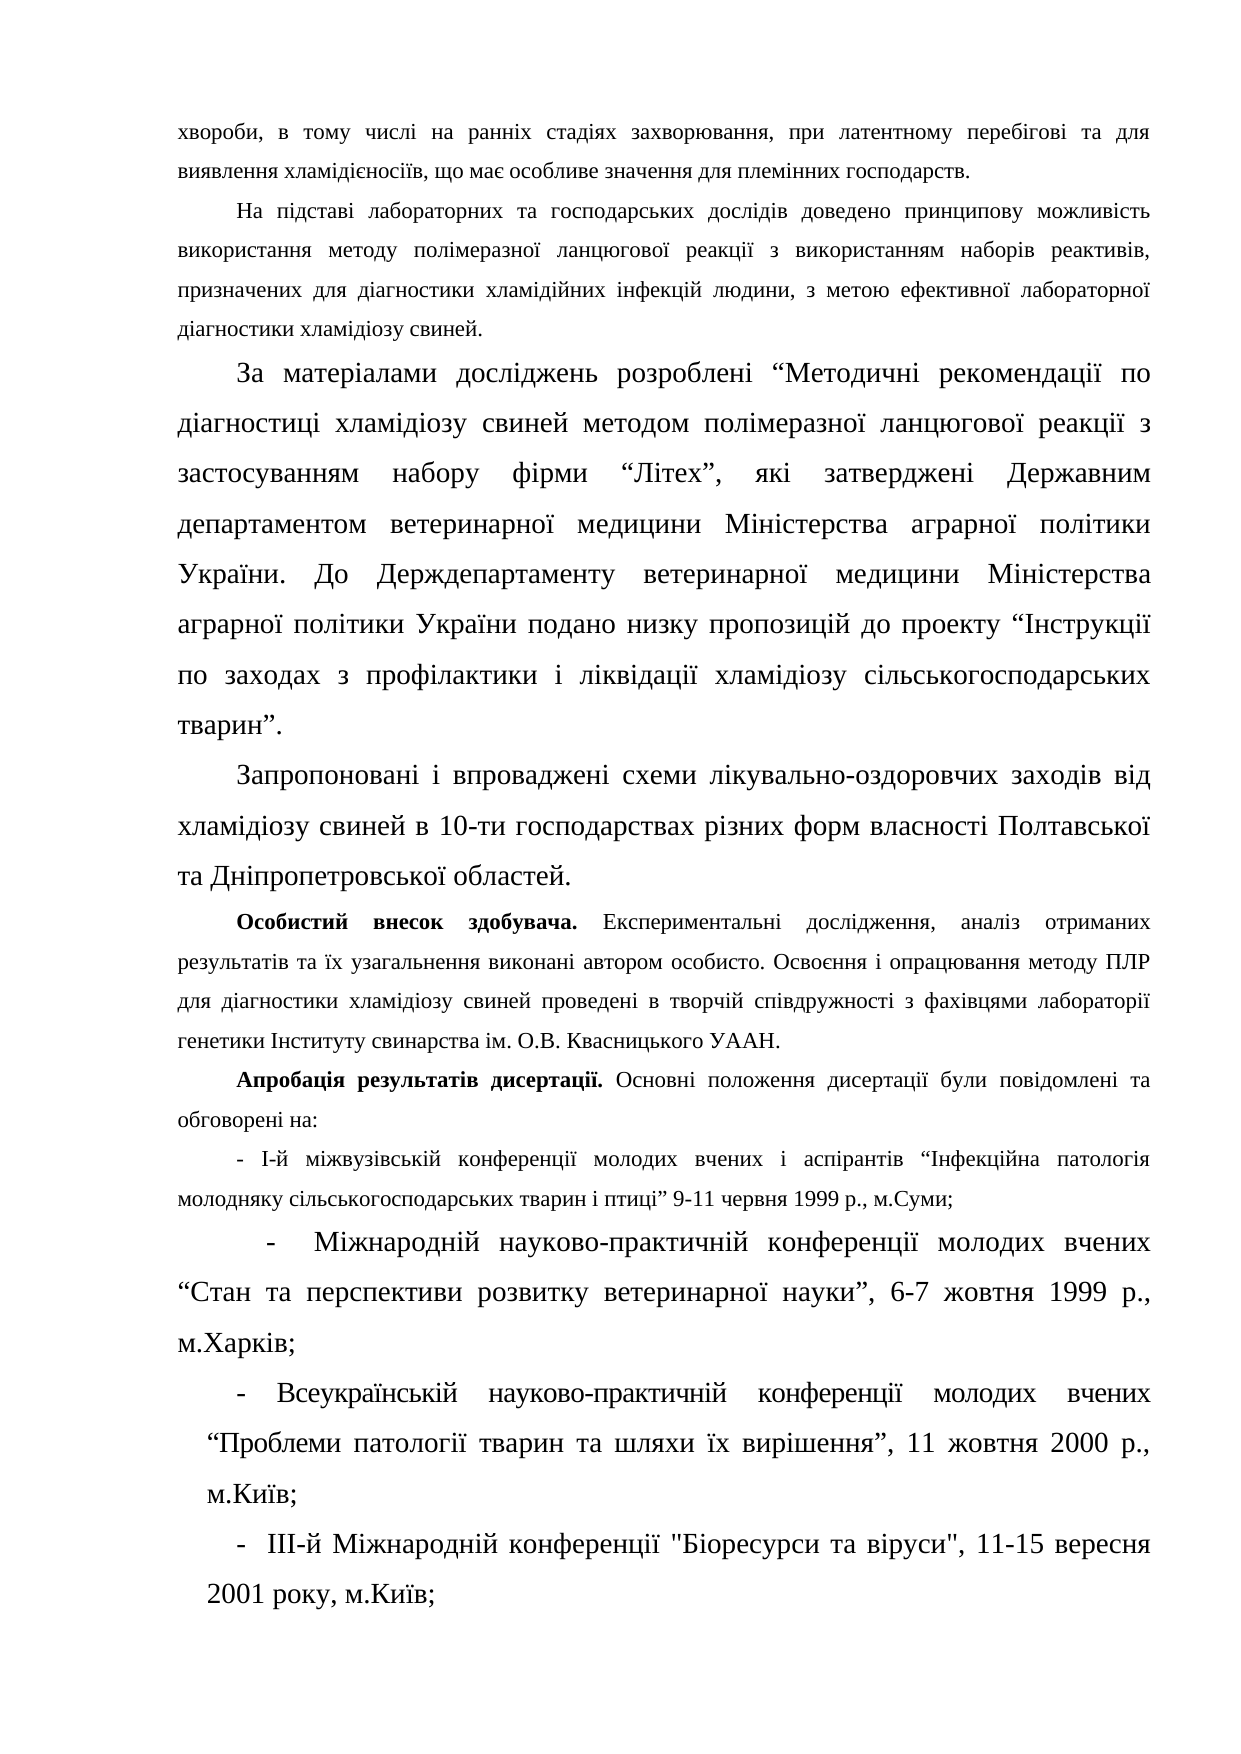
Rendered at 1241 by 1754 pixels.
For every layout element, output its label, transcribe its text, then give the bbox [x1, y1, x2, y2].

text Особистий внесок здобувача. Експериментальні дослідження, аналіз отриманих результатів та їх узагальнення виконані автором особисто. Освоєння і опрацювання методу ПЛР для діагностики хламідіозу свиней проведені в творчій співдружності з фахівцями лабораторії генетики Інституту свинарства ім. О.В. Квасницького УААН. [177, 908, 1152, 1053]
text - Всеукраїнській науково-практичній конференції молодих вчених “Проблеми патології тварин та шляхи їх вирішення”, 11 жовтня 2000 р., м.Київ; [207, 1375, 1152, 1509]
text На підставі лабораторних та господарських дослідів доведено принципову можливість використання методу полімеразної ланцюгової реакції з використанням наборів реактивів, призначених для діагностики хламідійних інфекцій людини, з метою ефективної лабораторної діагностики хламідіозу свиней. [177, 197, 1152, 342]
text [177, 118, 1152, 184]
text За матеріалами досліджень розроблені “Методичні рекомендації по діагностиці хламідіозу свиней методом полімеразної ланцюгової реакції з застосуванням набору фірми “Літех”, які затверджені Державним департаментом ветеринарної медицини Міністерства аграрної політики України. До Держдепартаменту ветеринарної медицини Міністерства аграрної політики України подано низку пропозицій до проекту “Інструкції по заходах з профілактики і ліквідації хламідіозу сільськогосподарських тварин”. [177, 355, 1152, 741]
text Апробація результатів дисертації. Основні положення дисертації були повідомлені та обговорені на: [177, 1066, 1152, 1132]
text - I-й міжвузівській конференції молодих вчених і аспірантів “Інфекційна патологія молодняку сільськогосподарських тварин і птиці” 9-11 червня 1999 р., м.Суми; [177, 1145, 1152, 1211]
text - Міжнародній науково-практичній конференції молодих вчених “Стан та перспективи розвитку ветеринарної науки”, 6-7 жовтня 1999 р., м.Харків; [177, 1224, 1152, 1358]
text Запропоновані і впроваджені схеми лікувально-оздоровчих заходів від хламідіозу свиней в 10-ти господарствах різних форм власності Полтавської та Дніпропетровської областей. [177, 757, 1152, 892]
text - III-й Міжнародній конференції "Біоресурси та віруси", 11-15 вересня 2001 року, м.Київ; [207, 1526, 1152, 1610]
